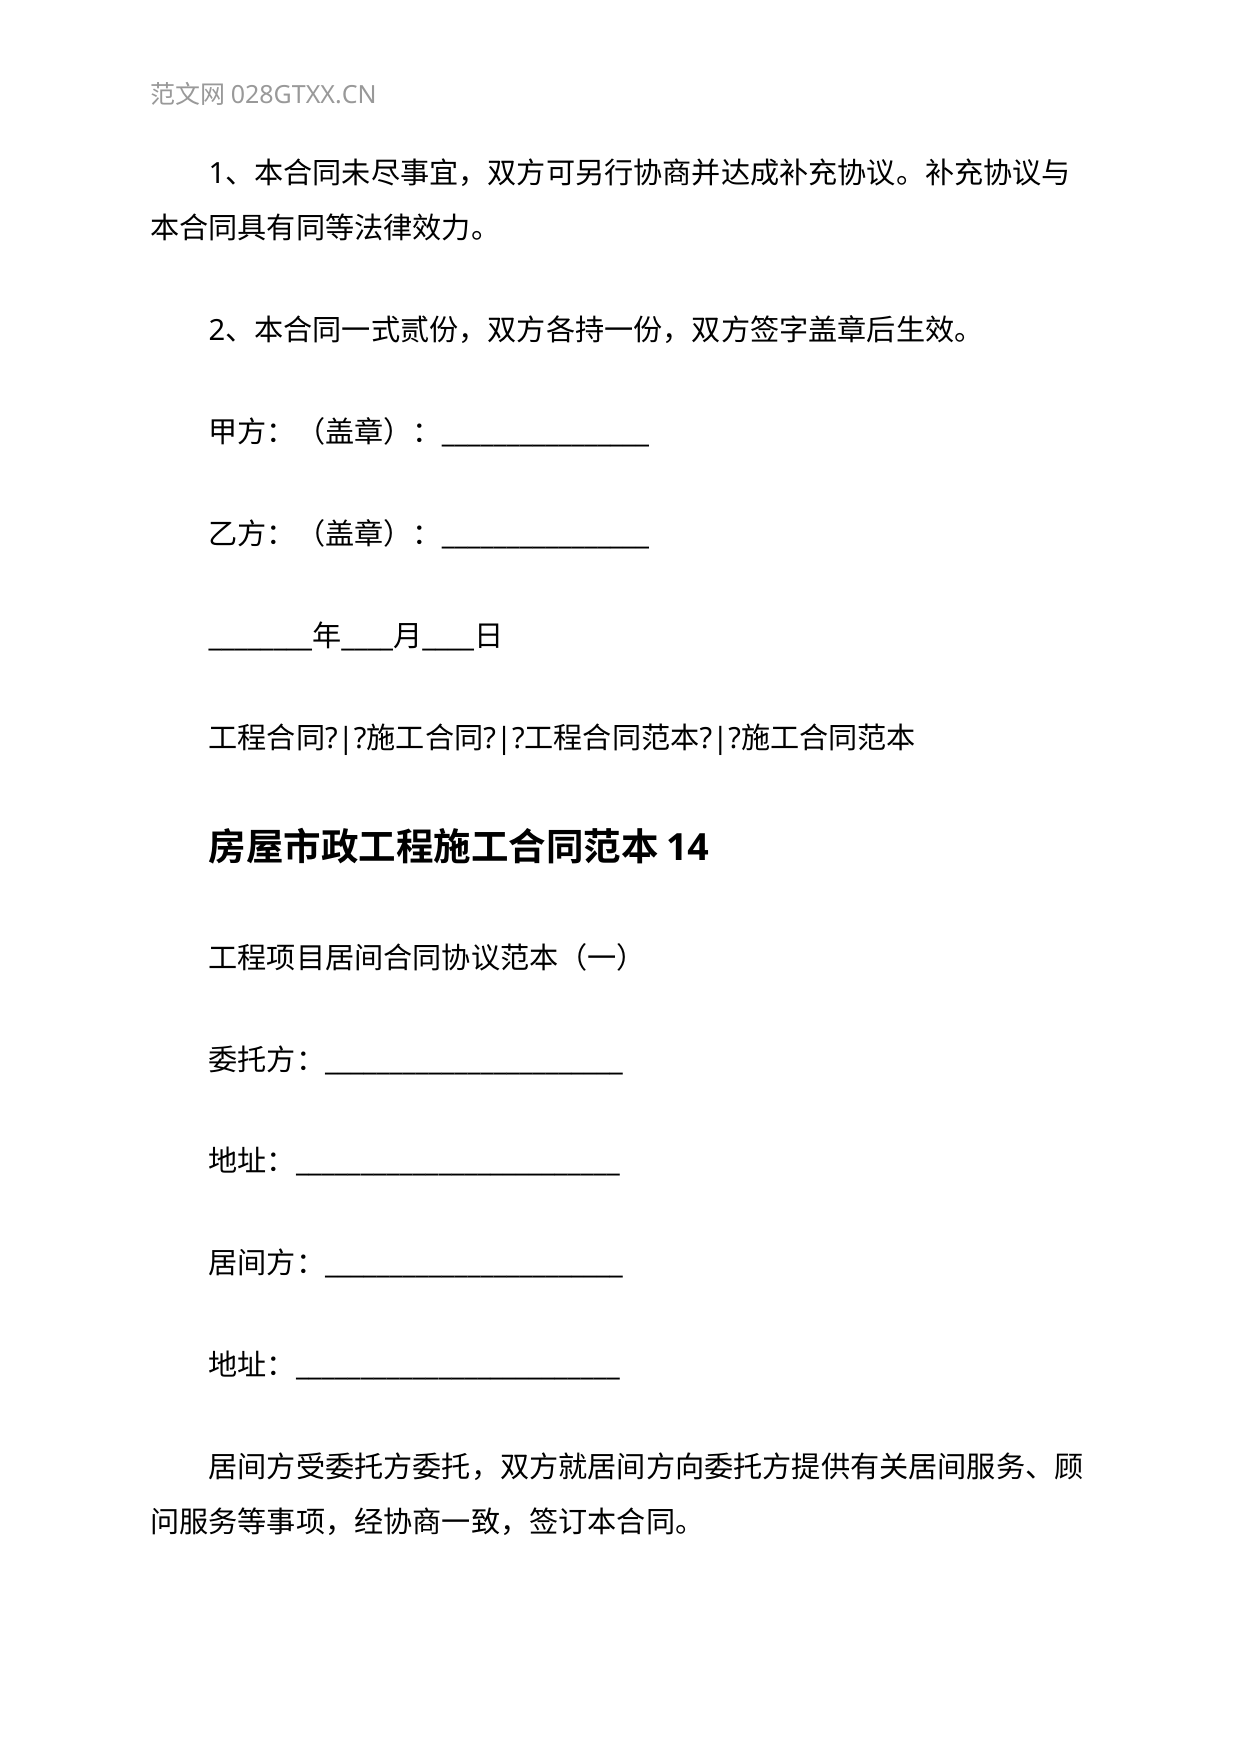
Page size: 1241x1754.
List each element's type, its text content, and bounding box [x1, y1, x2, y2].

text 2、本合同一式贰份，双方各持一份，双方签字盖章后生效。 [150, 307, 1090, 349]
text 委托方：_______________________ [150, 1036, 1090, 1078]
text 房屋市政工程施工合同范本14 [150, 817, 1090, 871]
text 地址：_________________________ [150, 1342, 1090, 1384]
text 地址：_________________________ [150, 1138, 1090, 1180]
text ________年____月____日 [150, 613, 1090, 655]
text 工程合同?|?施工合同?|?工程合同范本?|?施工合同范本 [150, 715, 1090, 757]
text 工程项目居间合同协议范本（一） [150, 934, 1090, 977]
text 居间方：_______________________ [150, 1240, 1090, 1282]
text 1、本合同未尽事宜，双方可另行协商并达成补充协议。补充协议与本合同具有同等法律效力。 [150, 150, 1090, 247]
text 居间方受委托方委托，双方就居间方向委托方提供有关居间服务、顾问服务等事项，经协商一致，签订本合同。 [150, 1444, 1090, 1541]
text 甲方：（盖章）：________________ [150, 409, 1090, 451]
text 乙方：（盖章）：________________ [150, 511, 1090, 553]
